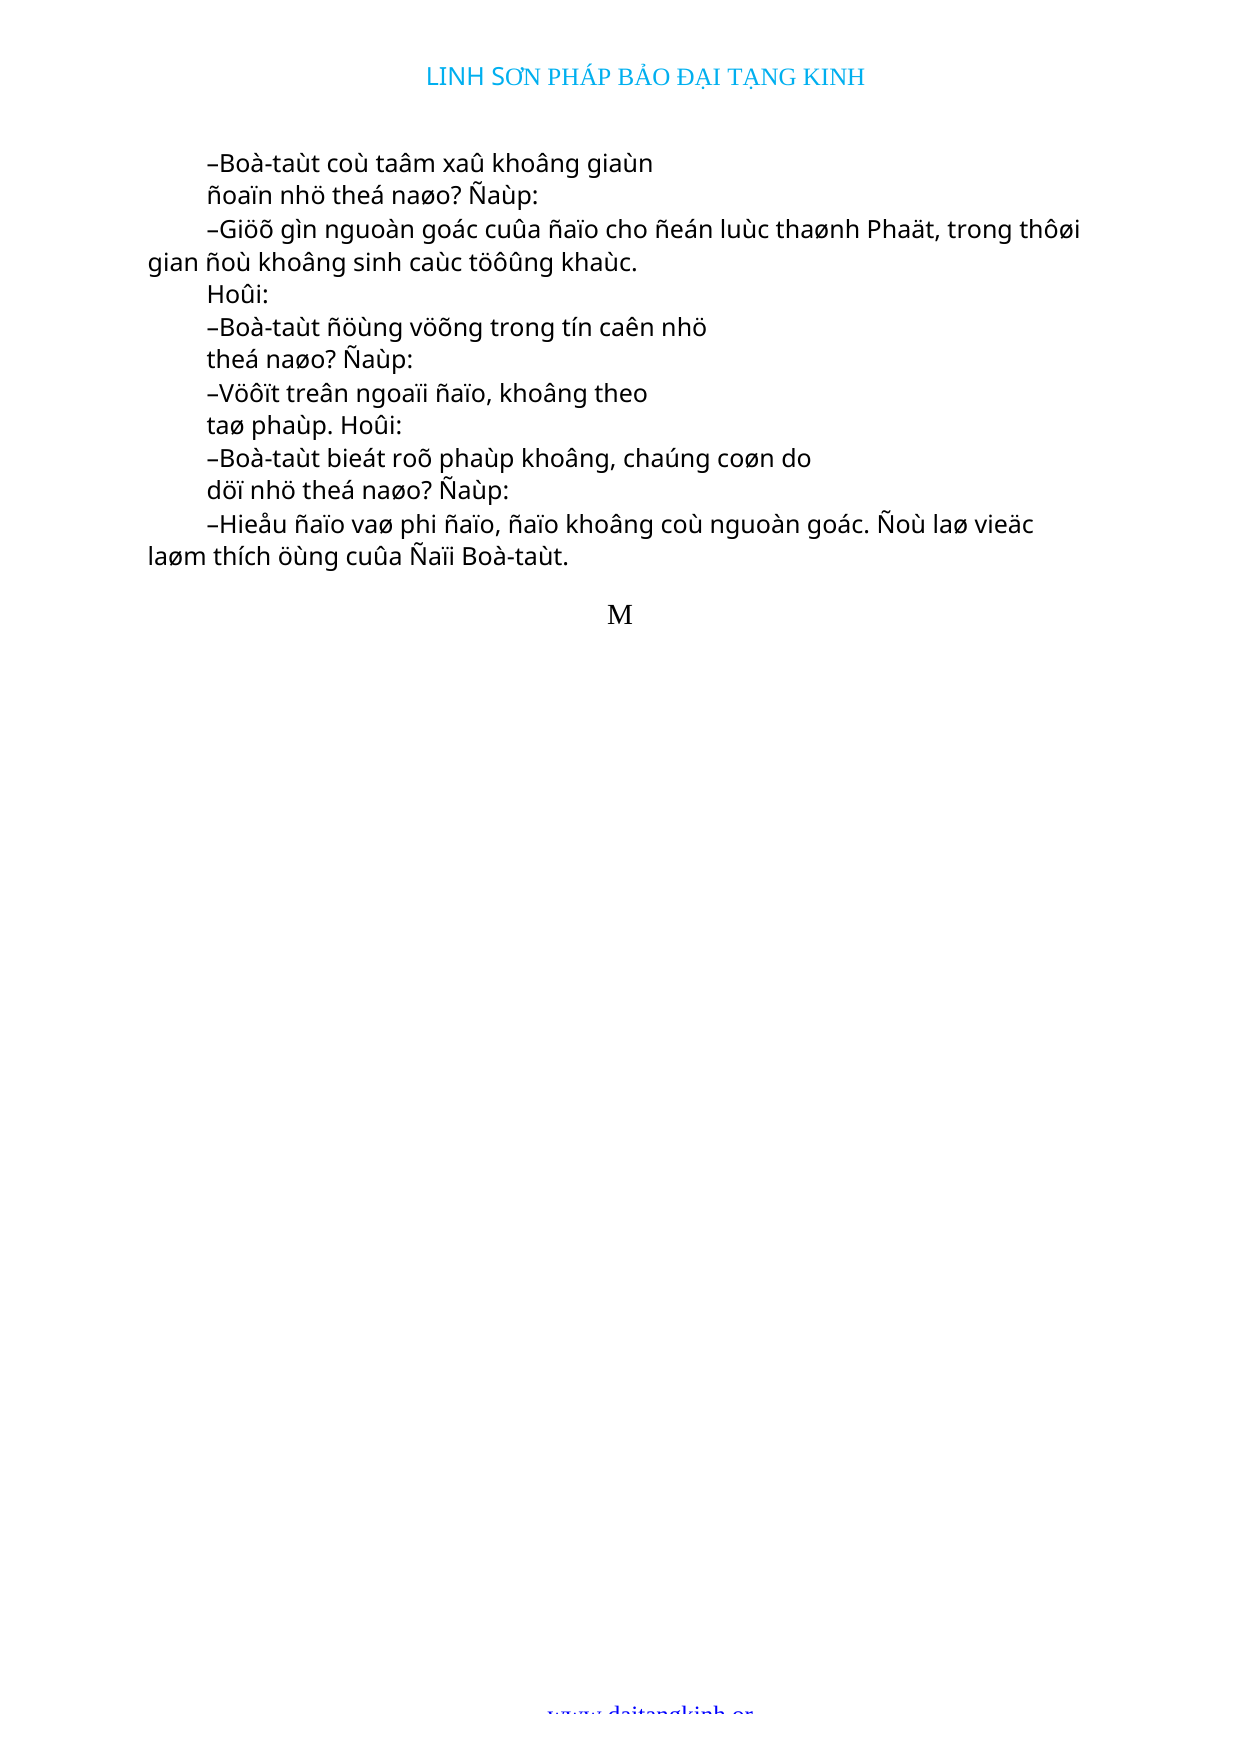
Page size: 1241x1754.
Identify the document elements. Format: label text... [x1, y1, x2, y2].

text –Boà-taùt coù taâm xaû khoâng giaùn ñoaïn nhö theá naøo? Ñaùp: [206, 145, 726, 212]
text M [135, 597, 1104, 631]
text –Boà-taùt ñöùng vöõng trong tín caên nhö theá naøo? Ñaùp: [206, 310, 726, 376]
text –Boà-taùt bieát roõ phaùp khoâng, chaúng coøn do döï nhö theá naøo? Ñaùp: [206, 442, 826, 507]
text –Giöõ gìn nguoàn goác cuûa ñaïo cho ñeán luùc thaønh Phaät, trong thôøi gian ñoù khoâng sinh caùc töôûng khaùc. [147, 212, 1093, 279]
text –Vöôït treân ngoaïi ñaïo, khoâng theo taø phaùp. Hoûi: [206, 376, 674, 441]
text –Hieåu ñaïo vaø phi ñaïo, ñaïo khoâng coù nguoàn goác. Ñoù laø vieäc laøm thích öùng cuûa Ñaïi Boà-taùt. [147, 507, 1093, 573]
text Hoûi: [206, 279, 1105, 310]
